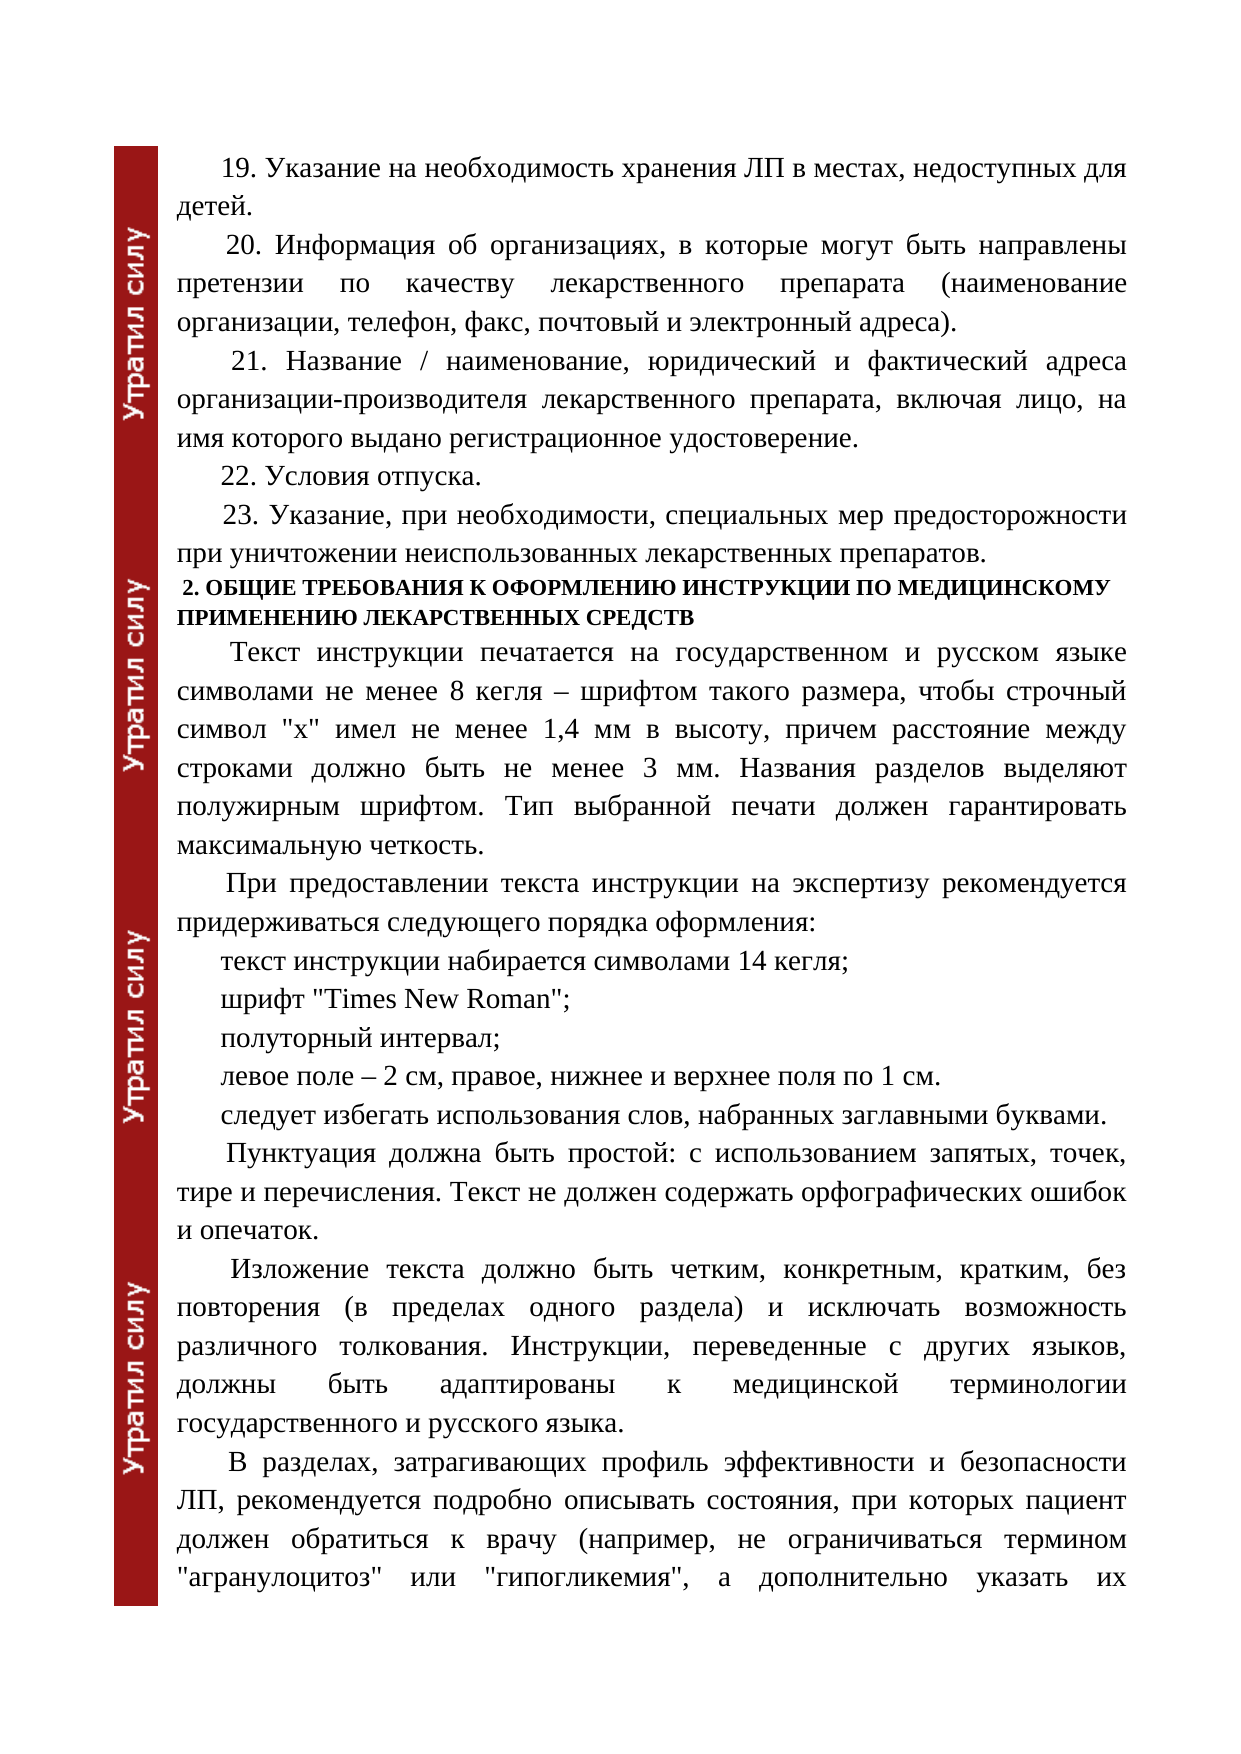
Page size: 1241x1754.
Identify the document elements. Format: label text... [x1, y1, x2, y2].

text левое поле – 2 см, правое, нижнее и верхнее поля по 1 см. [112, 1058, 1128, 1092]
picture [114, 938, 158, 943]
picture [114, 1130, 158, 1135]
text 19. Указание на необходимость хранения ЛП в местах, недоступных для детей. [112, 150, 1128, 222]
picture [114, 1439, 158, 1444]
text Изложение текста должно быть четким, конкретным, кратким, без повторения (в пределах одного раздела) и исключать возможность различного толкования. Инструкции, переведенные с других языков, должны быть адаптированы к медицинской терминологии государственного и русского языка. [112, 1251, 1128, 1439]
text 2. ОБЩИЕ ТРЕБОВАНИЯ К ОФОРМЛЕНИЮ ИНСТРУКЦИИ ПО МЕДИЦИНСКОМУ ПРИМЕНЕНИЮ ЛЕКАРСТВЕННЫХ СРЕДСТВ [112, 574, 1128, 631]
text Пунктуация должна быть простой: с использованием запятых, точек, тире и перечисления. Текст не должен содержать орфографических ошибок и опечаток. [112, 1135, 1128, 1246]
text 23. Указание, при необходимости, специальных мер предосторожности при уничтожении неиспользованных лекарственных препаратов. [112, 497, 1128, 569]
picture [114, 492, 158, 497]
picture [114, 1246, 158, 1251]
text 20. Информация об организациях, в которые могут быть направлены претензии по качеству лекарственного препарата (наименование организации, телефон, факс, почтовый и электронный адреса). [112, 227, 1128, 338]
picture [114, 861, 158, 866]
picture [114, 1092, 158, 1097]
text текст инструкции набирается символами 14 кегля; [112, 943, 1128, 976]
picture [114, 976, 158, 981]
text 21. Название / наименование, юридический и фактический адреса организации-производителя лекарственного препарата, включая лицо, на имя которого выдано регистрационное удостоверение. [112, 343, 1128, 453]
picture [114, 453, 158, 458]
picture [114, 222, 158, 227]
text полуторный интервал; [112, 1020, 1128, 1053]
picture [114, 1015, 158, 1020]
picture [114, 1053, 158, 1058]
text 22. Условия отпуска. [112, 458, 1128, 492]
picture [114, 338, 158, 343]
text При предоставлении текста инструкции на экспертизу рекомендуется придерживаться следующего порядка оформления: [112, 866, 1128, 938]
picture [114, 569, 158, 574]
picture [114, 146, 158, 150]
text следует избегать использования слов, набранных заглавными буквами. [112, 1097, 1128, 1130]
text шрифт "Times New Roman"; [112, 981, 1128, 1015]
text Текст инструкции печатается на государственном и русском языке символами не менее 8 кегля – шрифтом такого размера, чтобы строчный символ "х" имел не менее 1,4 мм в высоту, причем расстояние между строками должно быть не менее 3 мм. Названия разделов выделяют полужирным шрифтом. Тип выбранной печати должен гарантировать максимальную четкость. [112, 634, 1128, 861]
picture [114, 1593, 158, 1606]
